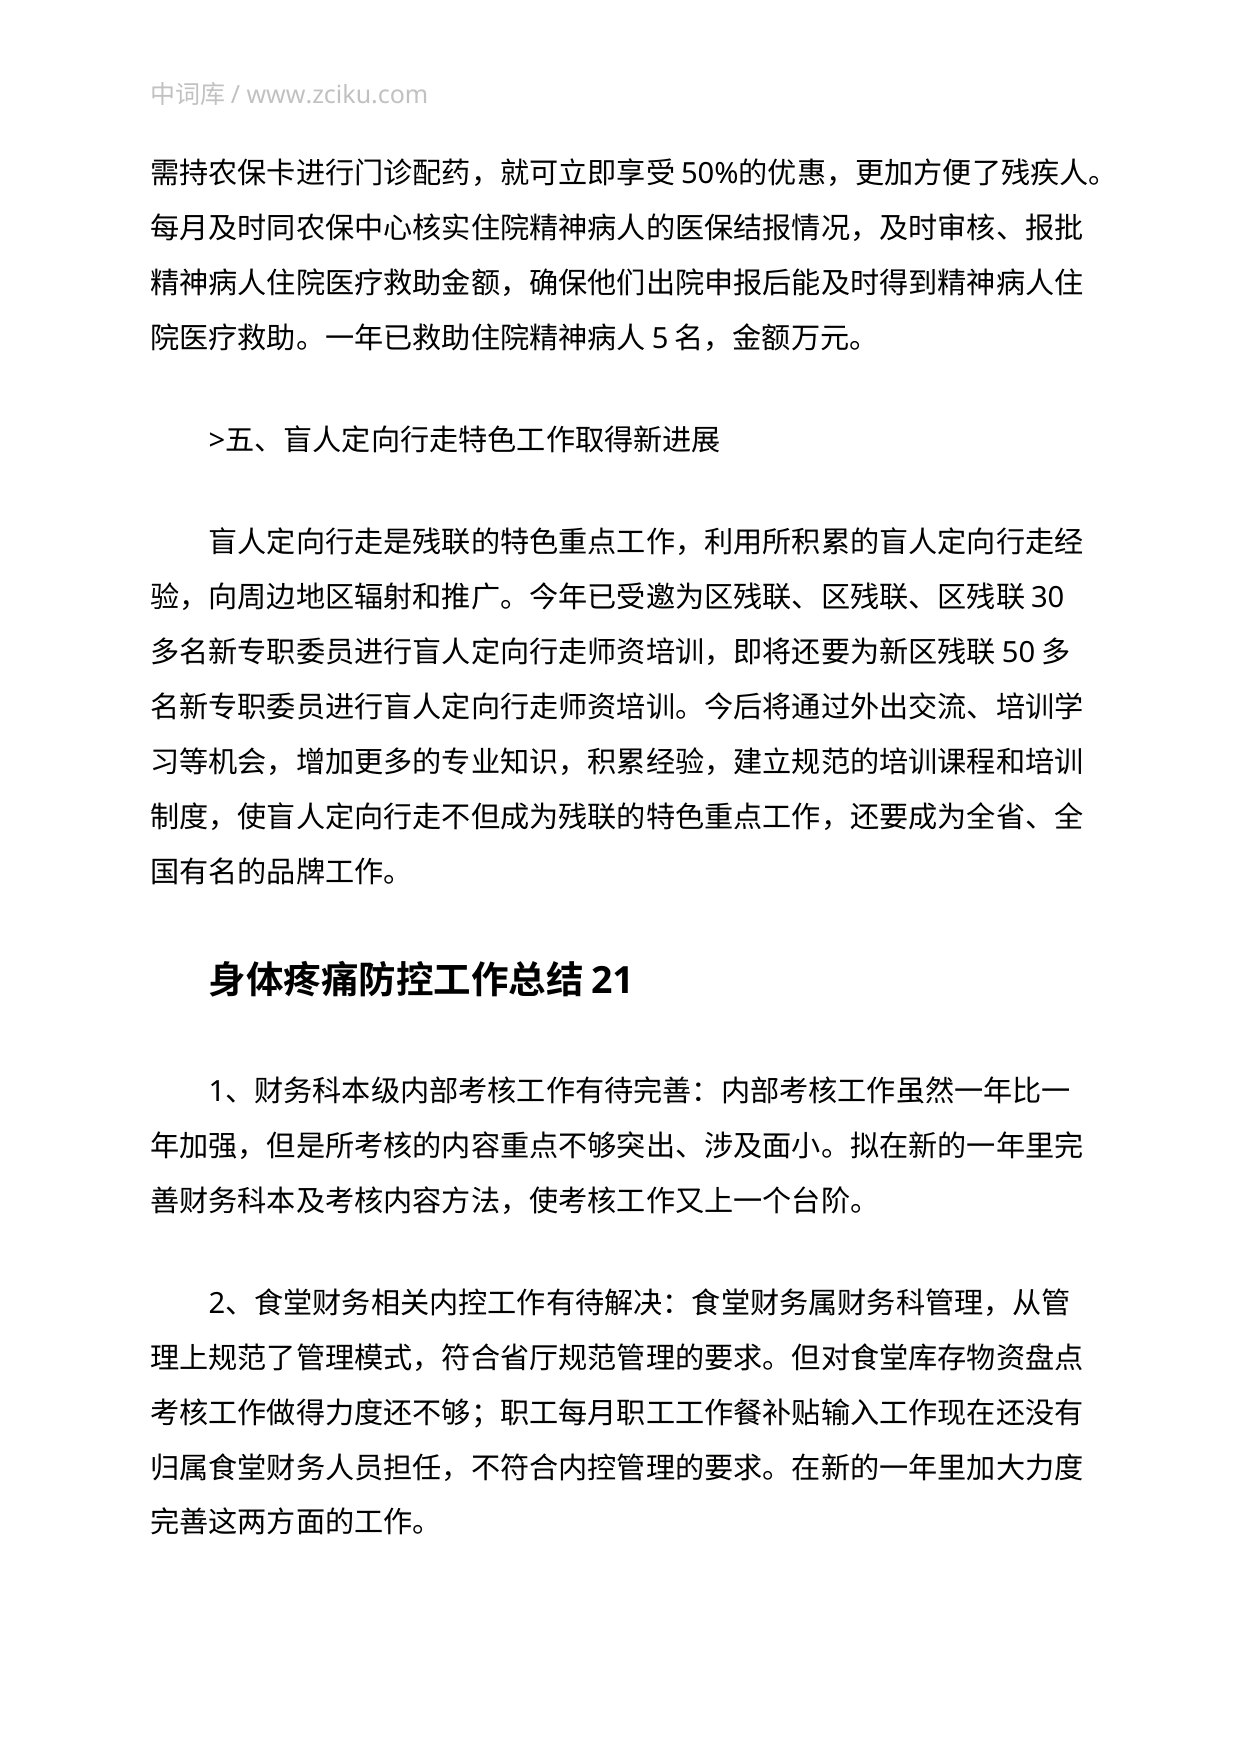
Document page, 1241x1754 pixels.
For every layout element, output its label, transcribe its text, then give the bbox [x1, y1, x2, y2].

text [150, 150, 1090, 357]
text 身体疼痛防控工作总结21 [150, 950, 1090, 1004]
text >五、盲人定向行走特色工作取得新进展 [150, 417, 1090, 459]
text 1、财务科本级内部考核工作有待完善：内部考核工作虽然一年比一年加强，但是所考核的内容重点不够突出、涉及面小。拟在新的一年里完善财务科本及考核内容方法，使考核工作又上一个台阶。 [150, 1068, 1090, 1220]
text 2、食堂财务相关内控工作有待解决：食堂财务属财务科管理，从管理上规范了管理模式，符合省厅规范管理的要求。但对食堂库存物资盘点考核工作做得力度还不够；职工每月职工工作餐补贴输入工作现在还没有归属食堂财务人员担任，不符合内控管理的要求。在新的一年里加大力度完善这两方面的工作。 [150, 1279, 1090, 1541]
text 盲人定向行走是残联的特色重点工作，利用所积累的盲人定向行走经验，向周边地区辐射和推广。今年已受邀为区残联、区残联、区残联30多名新专职委员进行盲人定向行走师资培训，即将还要为新区残联50多名新专职委员进行盲人定向行走师资培训。今后将通过外出交流、培训学习等机会，增加更多的专业知识，积累经验，建立规范的培训课程和培训制度，使盲人定向行走不但成为残联的特色重点工作，还要成为全省、全国有名的品牌工作。 [150, 519, 1090, 891]
